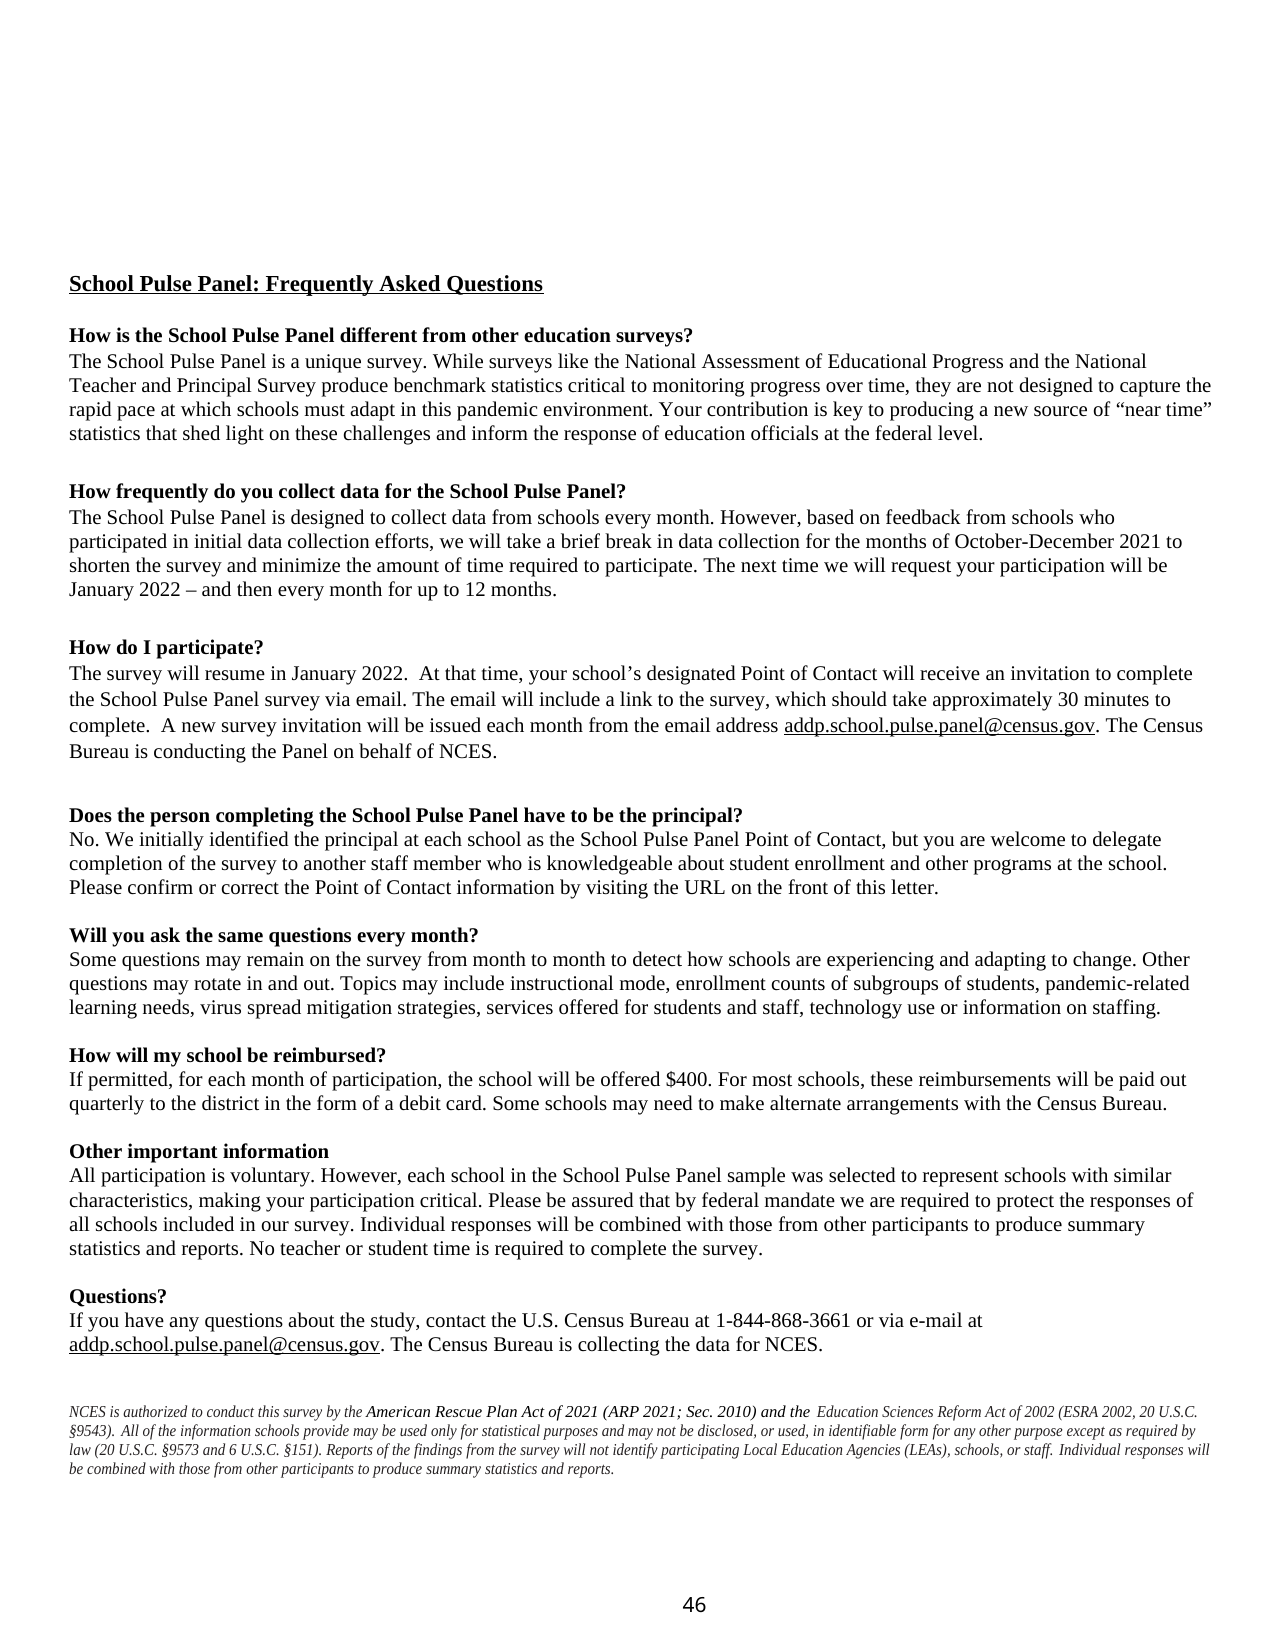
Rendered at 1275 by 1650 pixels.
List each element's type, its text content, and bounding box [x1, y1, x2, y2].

text Other important information [69, 1139, 1215, 1163]
text The survey will resume in January 2022. At that time, your school’s designated Point of Contact will receive an invitation to complete the School Pulse Panel survey via email. The email will include a link to the survey, which should take approximately 30 minutes to complete. A new survey invitation will be issued each month from the email address addp.school.pulse.panel@census.gov. The Census Bureau is conducting the Panel on behalf of NCES. [69, 661, 1215, 800]
text All participation is voluntary. However, each school in the School Pulse Panel sample was selected to represent schools with similar characteristics, making your participation critical. Please be assured that by federal mandate we are required to protect the responses of all schools included in our survey. Individual responses will be combined with those from other participants to produce summary statistics and reports. No teacher or student time is required to complete the survey. [69, 1163, 1215, 1260]
text The School Pulse Panel is a unique survey. While surveys like the National Assessment of Educational Progress and the National Teacher and Principal Survey produce benchmark statistics critical to monitoring progress over time, they are not designed to capture the rapid pace at which schools must adapt in this pandemic environment. Your contribution is key to producing a new source of “near time” statistics that shed light on these challenges and inform the response of education officials at the federal level. [69, 349, 1215, 479]
text Questions? [69, 1284, 1215, 1308]
text How is the School Pulse Panel different from other education surveys? [69, 323, 1215, 347]
text How frequently do you collect data for the School Pulse Panel? [69, 479, 1215, 503]
text School Pulse Panel: Frequently Asked Questions [69, 270, 1215, 296]
text Will you ask the same questions every month? [69, 923, 1215, 947]
text The School Pulse Panel is designed to collect data from schools every month. However, based on feedback from schools who participated in initial data collection efforts, we will take a brief break in data collection for the months of October-December 2021 to shorten the survey and minimize the amount of time required to participate. The next time we will request your participation will be January 2022 – and then every month for up to 12 months. [69, 505, 1215, 635]
text If you have any questions about the study, contact the U.S. Census Bureau at 1-844-868-3661 or via e-mail at addp.school.pulse.panel@census.gov. The Census Bureau is collecting the data for NCES. [69, 1308, 1215, 1356]
text NCES is authorized to conduct this survey by the American Rescue Plan Act of 2021 (ARP 2021; Sec. 2010) and the Education Sciences Reform Act of 2002 (ESRA 2002, 20 U.S.C. §9543). All of the information schools provide may be used only for statistical purposes and may not be disclosed, or used, in identifiable form for any other purpose except as required by law (20 U.S.C. §9573 and 6 U.S.C. §151). Reports of the findings from the survey will not identify participating Local Education Agencies (LEAs), schools, or staff. Individual responses will be combined with those from other participants to produce summary statistics and reports. [69, 1401, 1215, 1478]
text How will my school be reimbursed? [69, 1043, 1215, 1067]
text How do I participate? [69, 635, 1215, 659]
text Does the person completing the School Pulse Panel have to be the principal? [69, 802, 1215, 827]
text If permitted, for each month of participation, the school will be offered $400. For most schools, these reimbursements will be paid out quarterly to the district in the form of a debit card. Some schools may need to make alternate arrangements with the Census Bureau. [69, 1067, 1215, 1115]
text Some questions may remain on the survey from month to month to detect how schools are experiencing and adapting to change. Other questions may rotate in and out. Topics may include instructional mode, enrollment counts of subgroups of students, pandemic-related learning needs, virus spread mitigation strategies, services offered for students and staff, technology use or information on staffing. [69, 947, 1215, 1019]
text No. We initially identified the principal at each school as the School Pulse Panel Point of Contact, but you are welcome to delegate completion of the survey to another staff member who is knowledgeable about student enrollment and other programs at the school. Please confirm or correct the Point of Contact information by visiting the URL on the front of this letter. [69, 827, 1215, 899]
